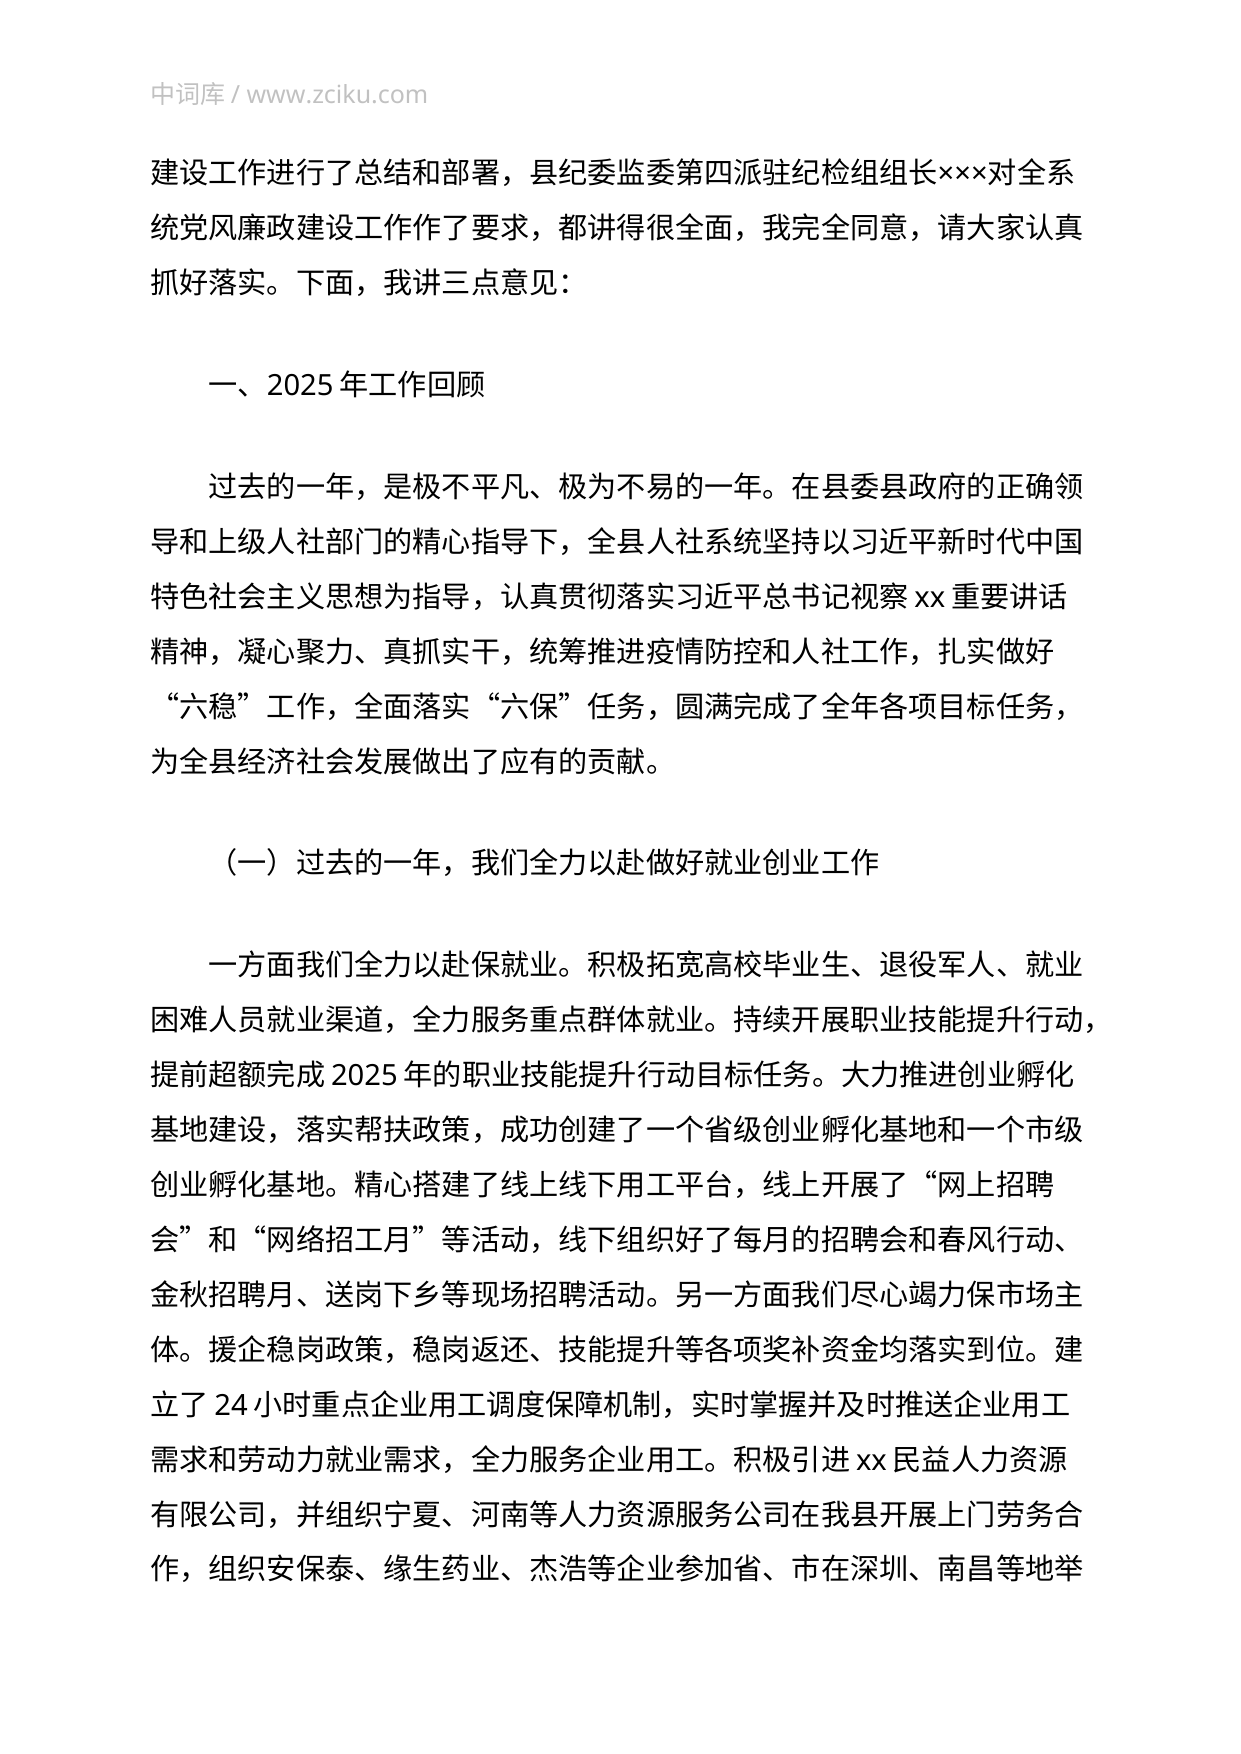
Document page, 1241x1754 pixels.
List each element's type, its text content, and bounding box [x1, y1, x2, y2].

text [150, 150, 1090, 302]
text （一）过去的一年，我们全力以赴做好就业创业工作 [150, 840, 1090, 882]
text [150, 942, 1090, 1588]
text 过去的一年，是极不平凡、极为不易的一年。在县委县政府的正确领导和上级人社部门的精心指导下，全县人社系统坚持以习近平新时代中国特色社会主义思想为指导，认真贯彻落实习近平总书记视察xx重要讲话精神，凝心聚力、真抓实干，统筹推进疫情防控和人社工作，扎实做好“六稳”工作，全面落实“六保”任务，圆满完成了全年各项目标任务，为全县经济社会发展做出了应有的贡献。 [150, 464, 1090, 781]
text 一、2025年工作回顾 [150, 362, 1090, 404]
